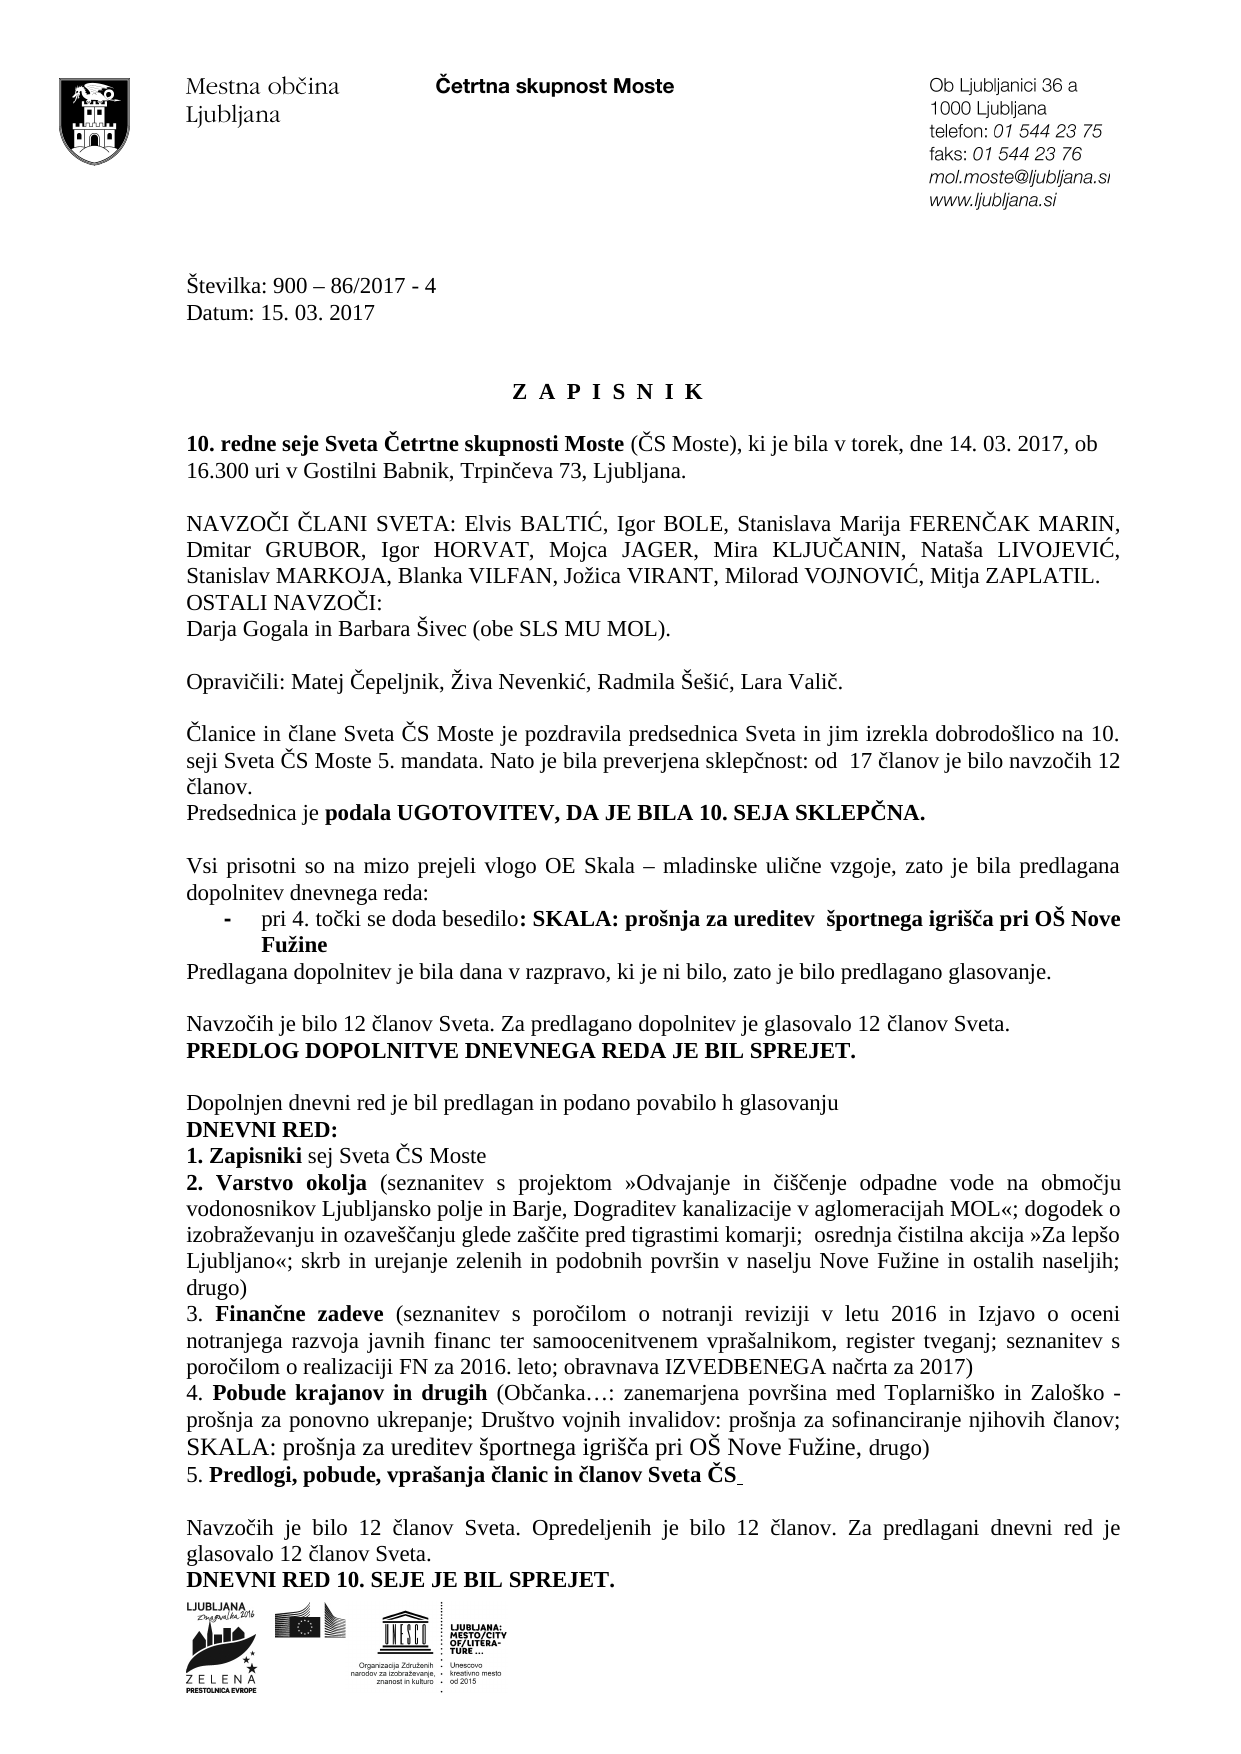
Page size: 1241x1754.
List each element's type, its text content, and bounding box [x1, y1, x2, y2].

text Opravičili: Matej Čepeljnik, Živa Nevenkić, Radmila Šešić, Lara Valič. [186, 668, 1122, 694]
text 10. redne seje Sveta Četrtne skupnosti Moste (ČS Moste), ki je bila v torek, dne 14. 03. 2017, ob 16.300 uri v Gostilni Babnik, Trpinčeva 73, Ljubljana. [186, 431, 1122, 483]
list pri 4. točki se doda besedilo: SKALA: prošnja za ureditev športnega igrišča pri OŠ Nove Fužine [223, 905, 1122, 958]
text Članice in člane Sveta ČS Moste je pozdravila predsednica Sveta in jim izrekla dobrodošlico na 10. seji Sveta ČS Moste 5. mandata. Nato je bila preverjena sklepčnost: od 17 članov je bilo navzočih 12 članov. [186, 720, 1122, 799]
text Navzočih je bilo 12 članov Sveta. Opredeljenih je bilo 12 članov. Za predlagani dnevni red je glasovalo 12 članov Sveta. [186, 1513, 1122, 1566]
text 4. Pobude krajanov in drugih (Občanka…: zanemarjena površina med Toplarniško in Zaloško - prošnja za ponovno ukrepanje; Društvo vojnih invalidov: prošnja za sofinanciranje njihovih članov; SKALA: prošnja za ureditev športnega igrišča pri OŠ Nove Fužine, drugo) [186, 1379, 1122, 1461]
picture [59, 73, 1110, 210]
text PREDLOG DOPOLNITVE DNEVNEGA REDA JE BIL SPREJET. [186, 1037, 1122, 1063]
text 5. Predlogi, pobude, vprašanja članic in članov Sveta ČS [186, 1461, 1122, 1487]
text 3. Finančne zadeve (seznanitev s poročilom o notranji reviziji v letu 2016 in Izjavo o oceni notranjega razvoja javnih financ ter samoocenitvenem vprašalnikom, register tveganj; seznanitev s poročilom o realizaciji FN za 2016. leto; obravnava IZVEDBENEGA načrta za 2017) [186, 1300, 1122, 1379]
text Številka: 900 – 86/2017 - 4 [186, 210, 1122, 299]
text DNEVNI RED: [186, 1116, 1122, 1142]
text OSTALI NAVZOČI: [186, 589, 1122, 615]
text Predlagana dopolnitev je bila dana v razpravo, ki je ni bilo, zato je bilo predlagano glasovanje. [186, 958, 1122, 984]
text Dopolnjen dnevni red je bil predlagan in podano povabilo h glasovanju [186, 1089, 1122, 1116]
text Vsi prisotni so na mizo prejeli vlogo OE Skala – mladinske ulične vzgoje, zato je bila predlagana dopolnitev dnevnega reda: [186, 852, 1122, 905]
text Datum: 15. 03. 2017 [186, 299, 1122, 325]
text 2. Varstvo okolja (seznanitev s projektom »Odvajanje in čiščenje odpadne vode na območju vodonosnikov Ljubljansko polje in Barje, Dograditev kanalizacije v aglomeracijah MOL«; dogodek o izobraževanju in ozaveščanju glede zaščite pred tigrastimi komarji; osrednja čistilna akcija »Za lepšo Ljubljano«; skrb in urejanje zelenih in podobnih površin v naselju Nove Fužine in ostalih naseljih; drugo) [186, 1168, 1122, 1300]
picture [186, 1601, 509, 1693]
text DNEVNI RED 10. SEJE JE BIL SPREJET. [186, 1566, 1122, 1593]
text Navzočih je bilo 12 članov Sveta. Za predlagano dopolnitev je glasovalo 12 članov Sveta. [186, 1010, 1122, 1037]
text 1. Zapisniki sej Sveta ČS Moste [186, 1142, 1122, 1168]
text Darja Gogala in Barbara Šivec (obe SLS MU MOL). [186, 615, 1122, 641]
text Predsednica je podala UGOTOVITEV, DA JE BILA 10. SEJA SKLEPČNA. [186, 799, 1122, 826]
text NAVZOČI ČLANI SVETA: Elvis BALTIĆ, Igor BOLE, Stanislava Marija FERENČAK MARIN, Dmitar GRUBOR, Igor HORVAT, Mojca JAGER, Mira KLJUČANIN, Nataša LIVOJEVIĆ, Stanislav MARKOJA, Blanka VILFAN, Jožica VIRANT, Milorad VOJNOVIĆ, Mitja ZAPLATIL. [186, 509, 1122, 589]
text Z A P I S N I K [186, 378, 1122, 404]
